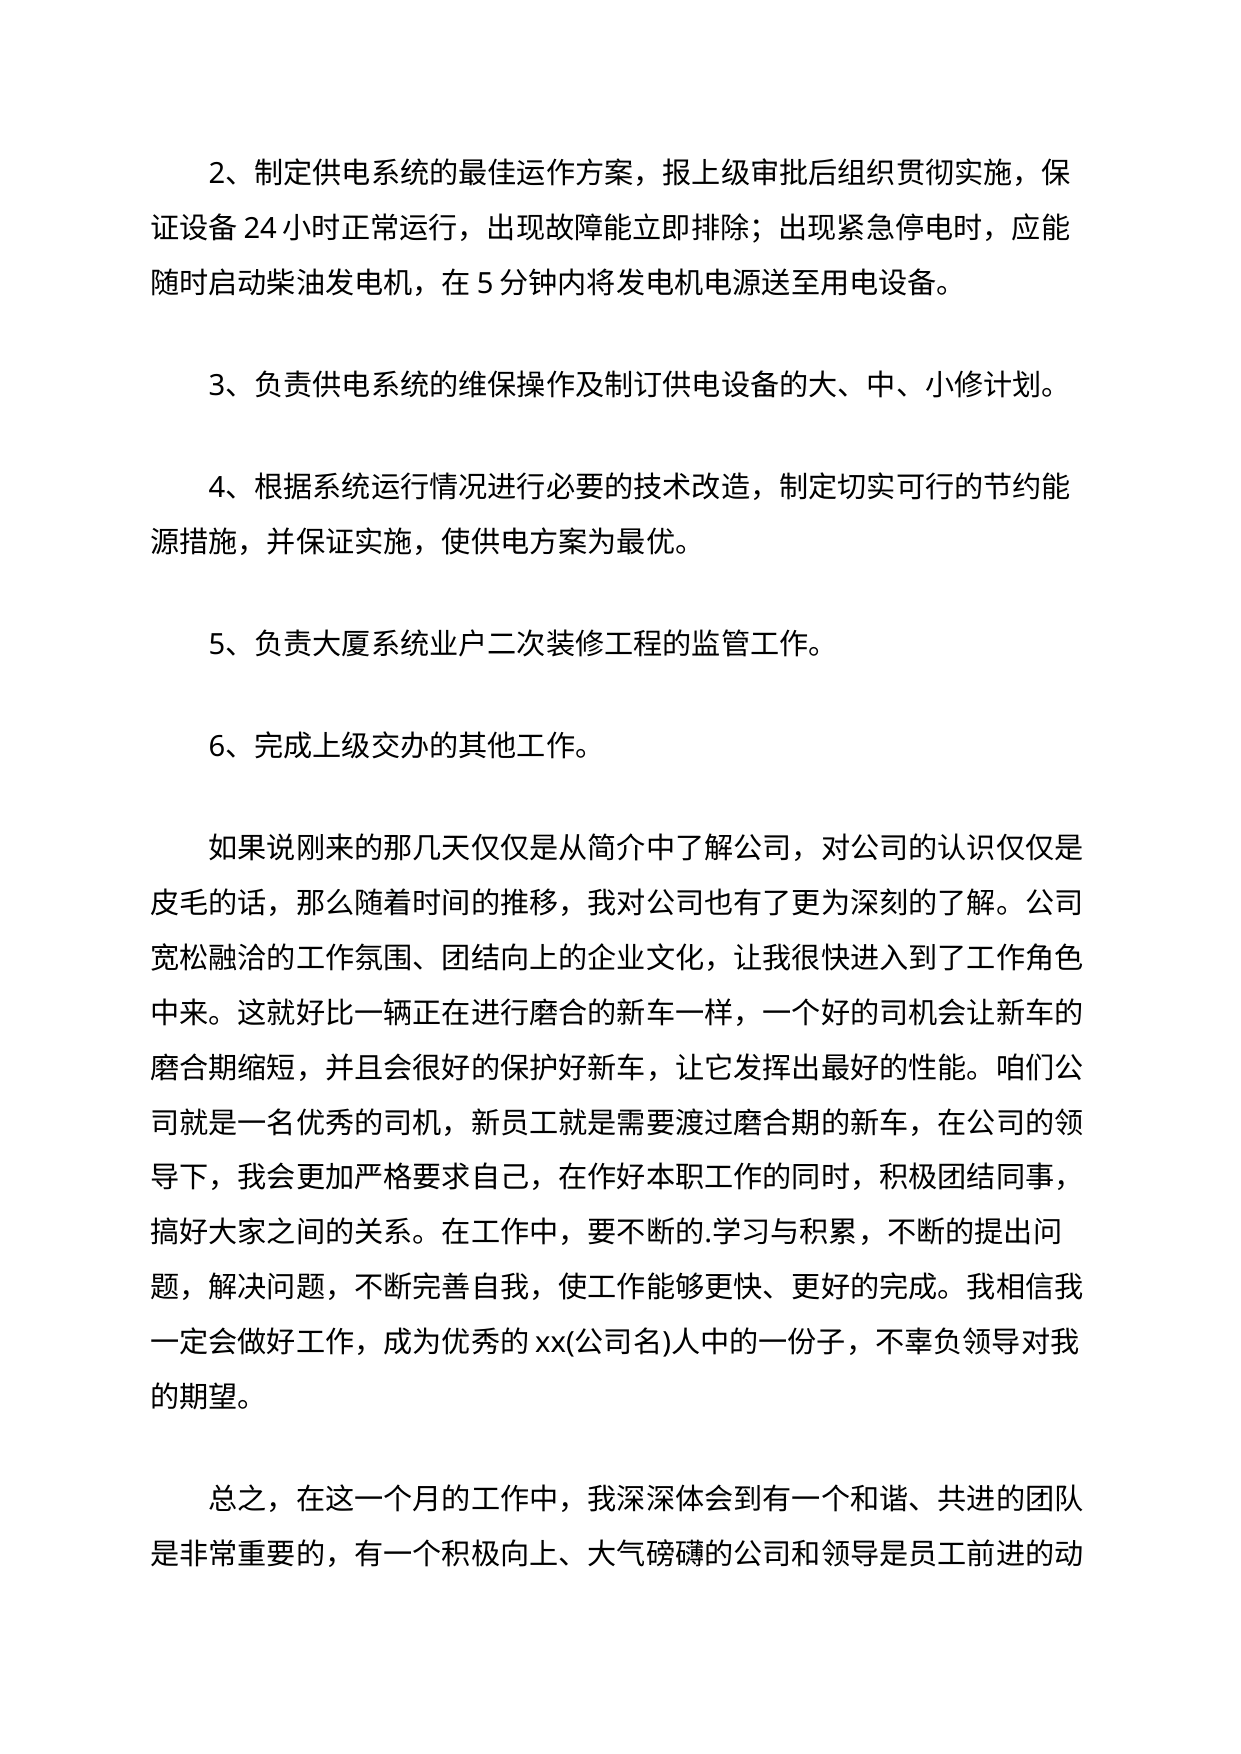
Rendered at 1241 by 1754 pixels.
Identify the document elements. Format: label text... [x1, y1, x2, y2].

text 6、完成上级交办的其他工作。 [150, 723, 1090, 765]
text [150, 1476, 1090, 1573]
text 如果说刚来的那几天仅仅是从简介中了解公司，对公司的认识仅仅是皮毛的话，那么随着时间的推移，我对公司也有了更为深刻的了解。公司宽松融洽的工作氛围、团结向上的企业文化，让我很快进入到了工作角色中来。这就好比一辆正在进行磨合的新车一样，一个好的司机会让新车的磨合期缩短，并且会很好的保护好新车，让它发挥出最好的性能。咱们公司就是一名优秀的司机，新员工就是需要渡过磨合期的新车，在公司的领导下，我会更加严格要求自己，在作好本职工作的同时，积极团结同事，搞好大家之间的关系。在工作中，要不断的.学习与积累，不断的提出问题，解决问题，不断完善自我，使工作能够更快、更好的完成。我相信我一定会做好工作，成为优秀的xx(公司名)人中的一份子，不辜负领导对我的期望。 [150, 825, 1090, 1416]
text 3、负责供电系统的维保操作及制订供电设备的大、中、小修计划。 [150, 362, 1090, 404]
text 5、负责大厦系统业户二次装修工程的监管工作。 [150, 621, 1090, 663]
text 4、根据系统运行情况进行必要的技术改造，制定切实可行的节约能源措施，并保证实施，使供电方案为最优。 [150, 464, 1090, 561]
text 2、制定供电系统的最佳运作方案，报上级审批后组织贯彻实施，保证设备24小时正常运行，出现故障能立即排除；出现紧急停电时，应能随时启动柴油发电机，在5分钟内将发电机电源送至用电设备。 [150, 150, 1090, 302]
